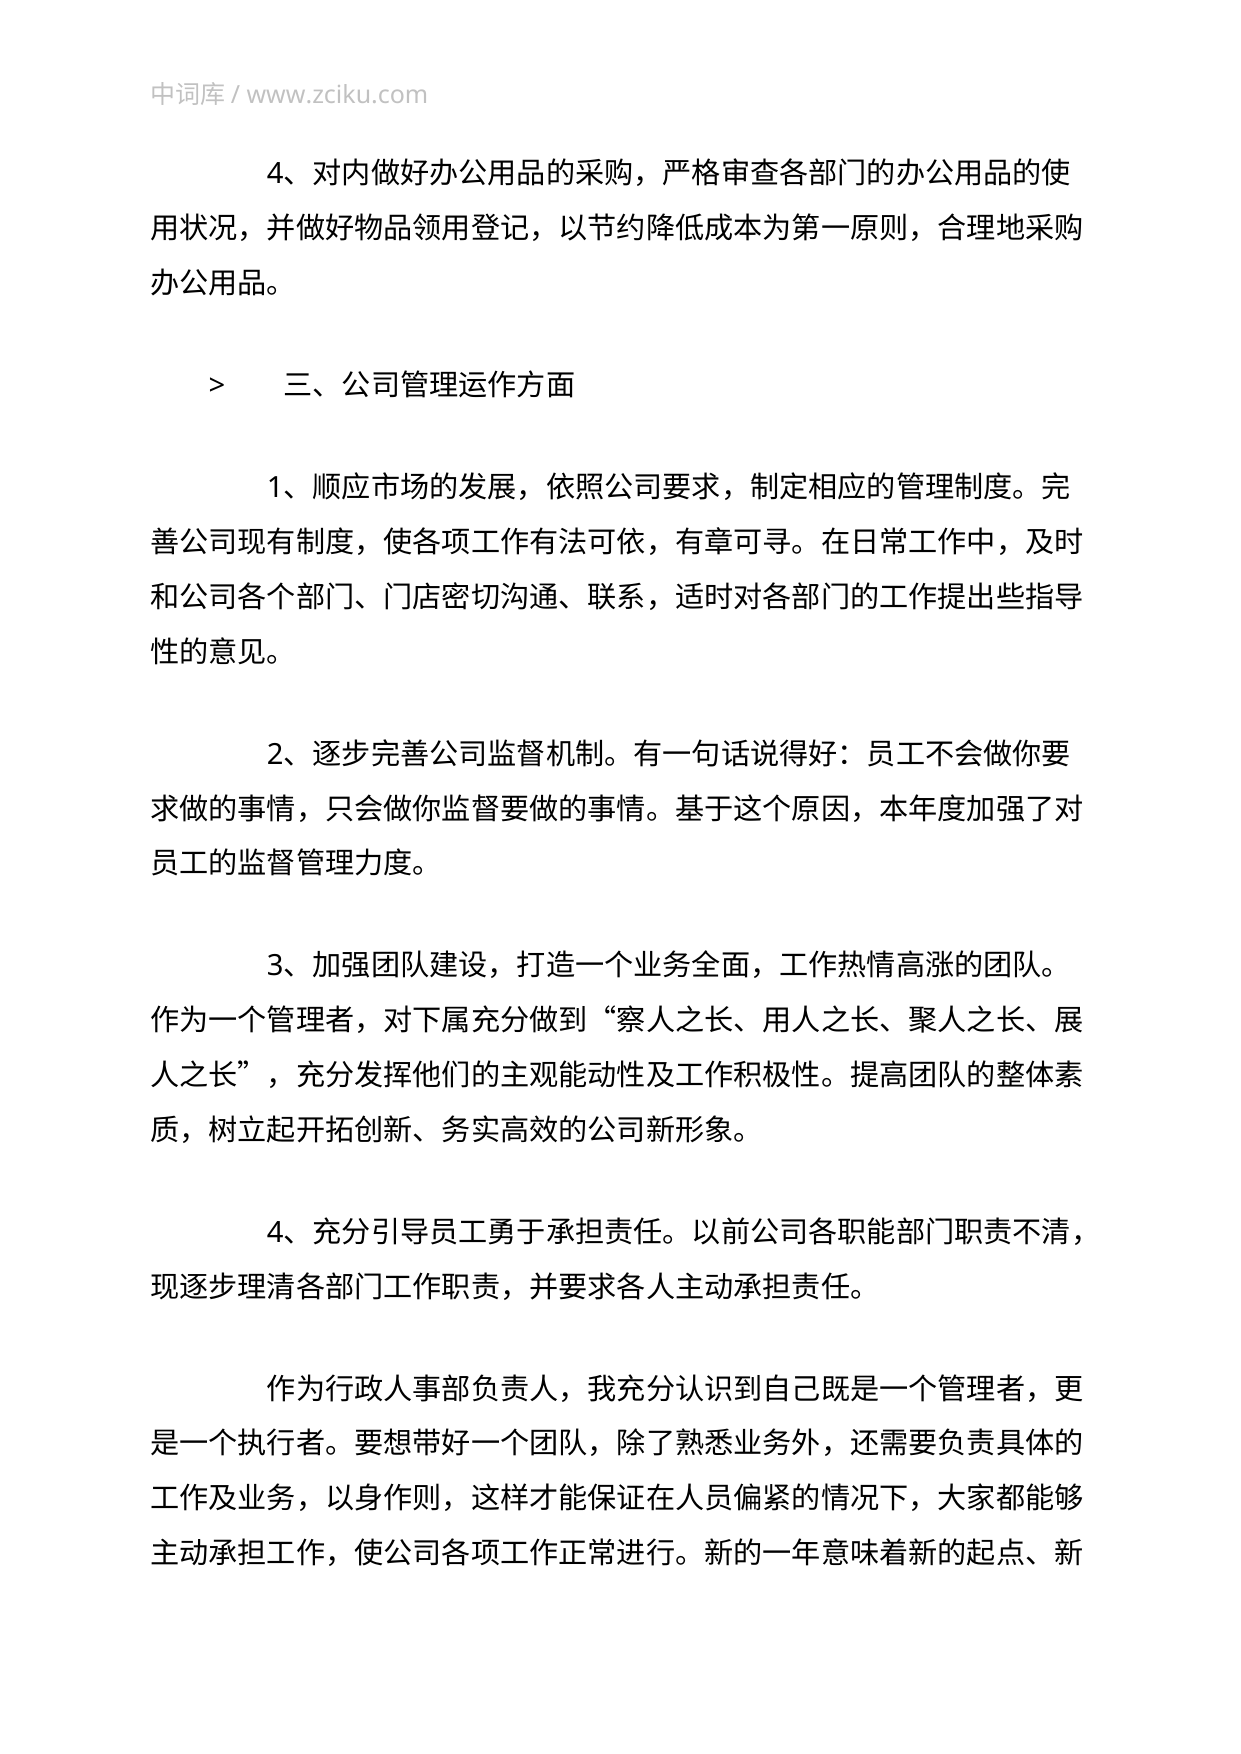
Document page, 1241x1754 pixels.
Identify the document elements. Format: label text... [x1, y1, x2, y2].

text 2、逐步完善公司监督机制。有一句话说得好：员工不会做你要求做的事情，只会做你监督要做的事情。基于这个原因，本年度加强了对员工的监督管理力度。 [150, 730, 1090, 882]
text 3、加强团队建设，打造一个业务全面，工作热情高涨的团队。作为一个管理者，对下属充分做到“察人之长、用人之长、聚人之长、展人之长”，充分发挥他们的主观能动性及工作积极性。提高团队的整体素质，树立起开拓创新、务实高效的公司新形象。 [150, 942, 1090, 1149]
text > 三、公司管理运作方面 [150, 362, 1090, 404]
text 4、对内做好办公用品的采购，严格审查各部门的办公用品的使用状况，并做好物品领用登记，以节约降低成本为第一原则，合理地采购办公用品。 [150, 150, 1090, 302]
text 4、充分引导员工勇于承担责任。以前公司各职能部门职责不清，现逐步理清各部门工作职责，并要求各人主动承担责任。 [150, 1208, 1090, 1306]
text 1、顺应市场的发展，依照公司要求，制定相应的管理制度。完善公司现有制度，使各项工作有法可依，有章可寻。在日常工作中，及时和公司各个部门、门店密切沟通、联系，适时对各部门的工作提出些指导性的意见。 [150, 464, 1090, 671]
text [150, 1365, 1090, 1572]
